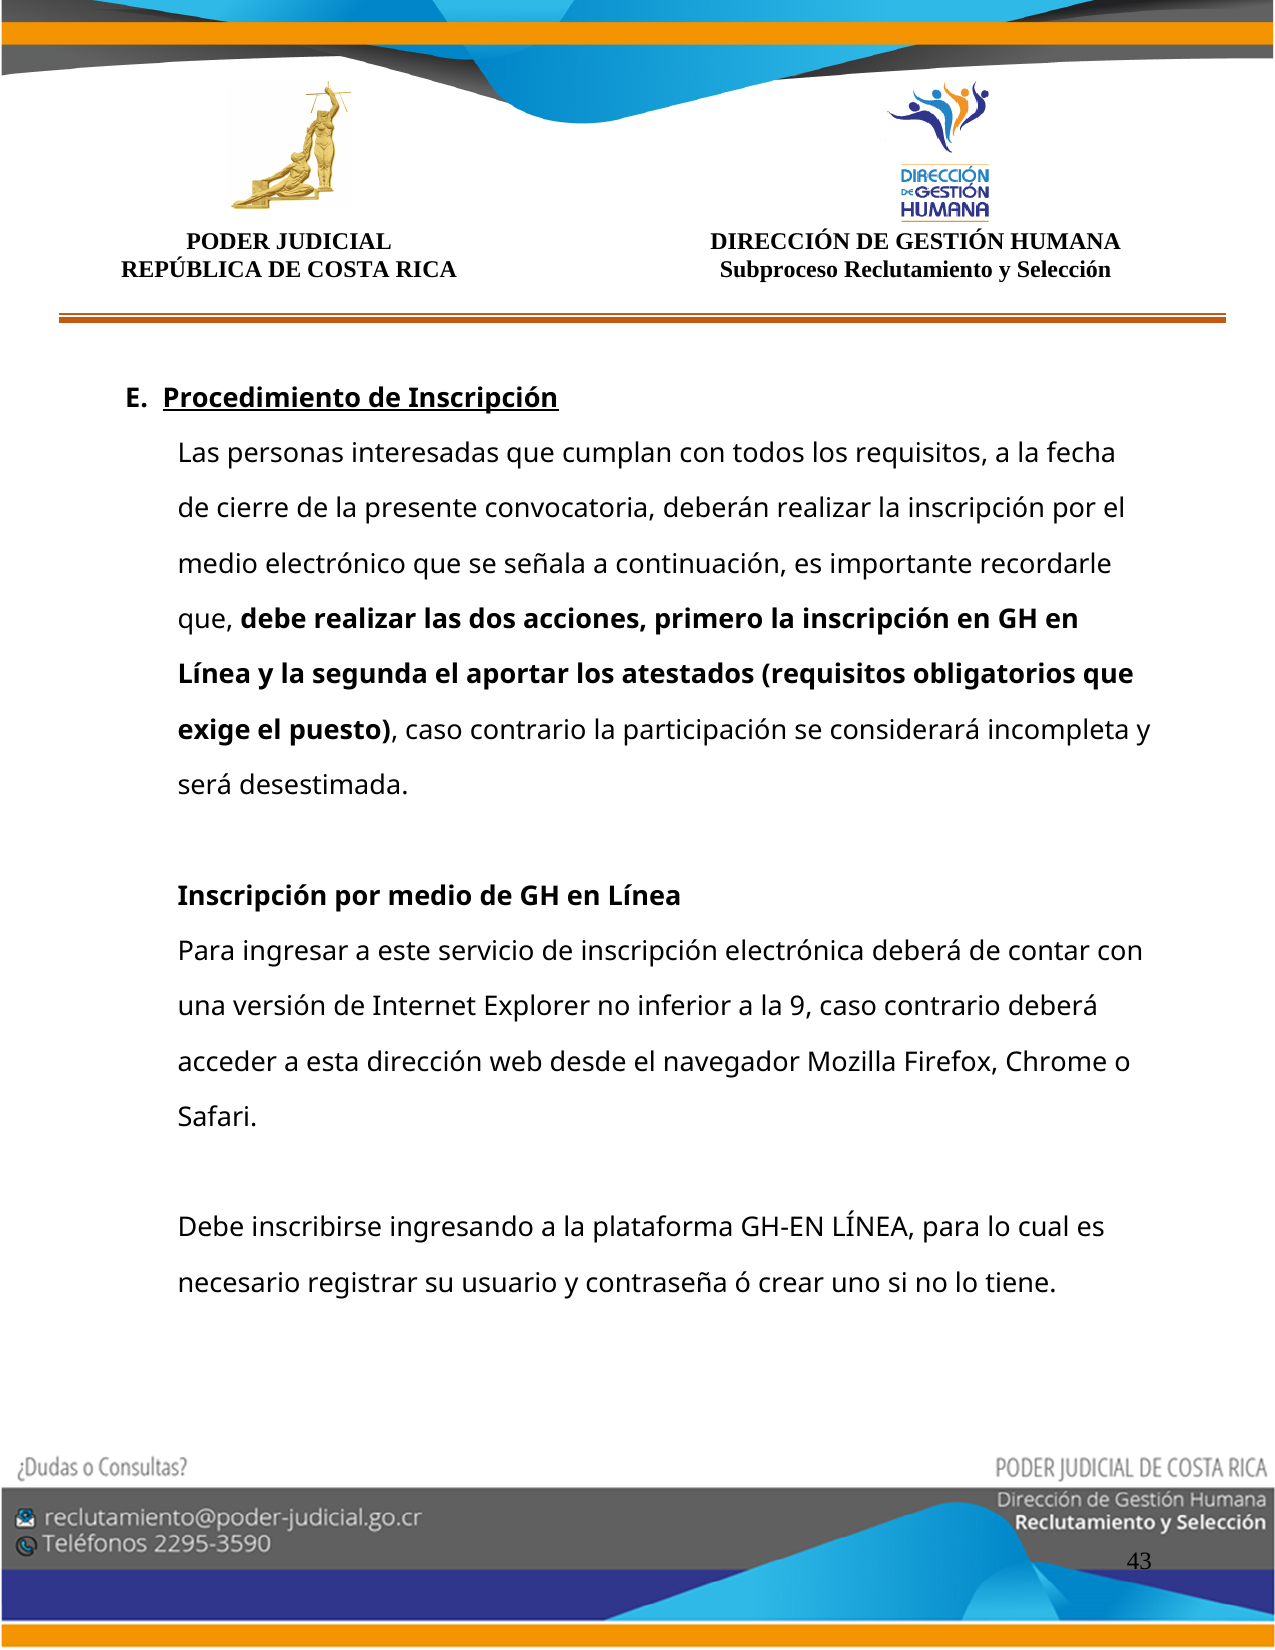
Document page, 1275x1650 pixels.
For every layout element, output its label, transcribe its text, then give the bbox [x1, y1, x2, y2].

list Inscripción por medio de GH en Línea [177, 876, 1152, 913]
picture [1, 0, 1274, 231]
list Procedimiento de Inscripción [125, 378, 1152, 415]
text Debe inscribirse ingresando a la plataforma GH-EN LÍNEA, para lo cual es necesario registrar su usuario y contraseña ó crear uno si no lo tiene. [177, 1208, 1152, 1300]
picture [1, 1448, 1275, 1649]
text Las personas interesadas que cumplan con todos los requisitos, a la fecha de cierre de la presente convocatoria, deberán realizar la inscripción por el medio electrónico que se señala a continuación, es importante recordarle que, debe realizar las dos acciones, primero la inscripción en GH en Línea y la segunda el aportar los atestados (requisitos obligatorios que exige el puesto), caso contrario la participación se considerará incompleta y será desestimada. [177, 433, 1152, 802]
text Para ingresar a este servicio de inscripción electrónica deberá de contar con una versión de Internet Explorer no inferior a la 9, caso contrario deberá acceder a esta dirección web desde el navegador Mozilla Firefox, Chrome o Safari. [177, 931, 1152, 1134]
